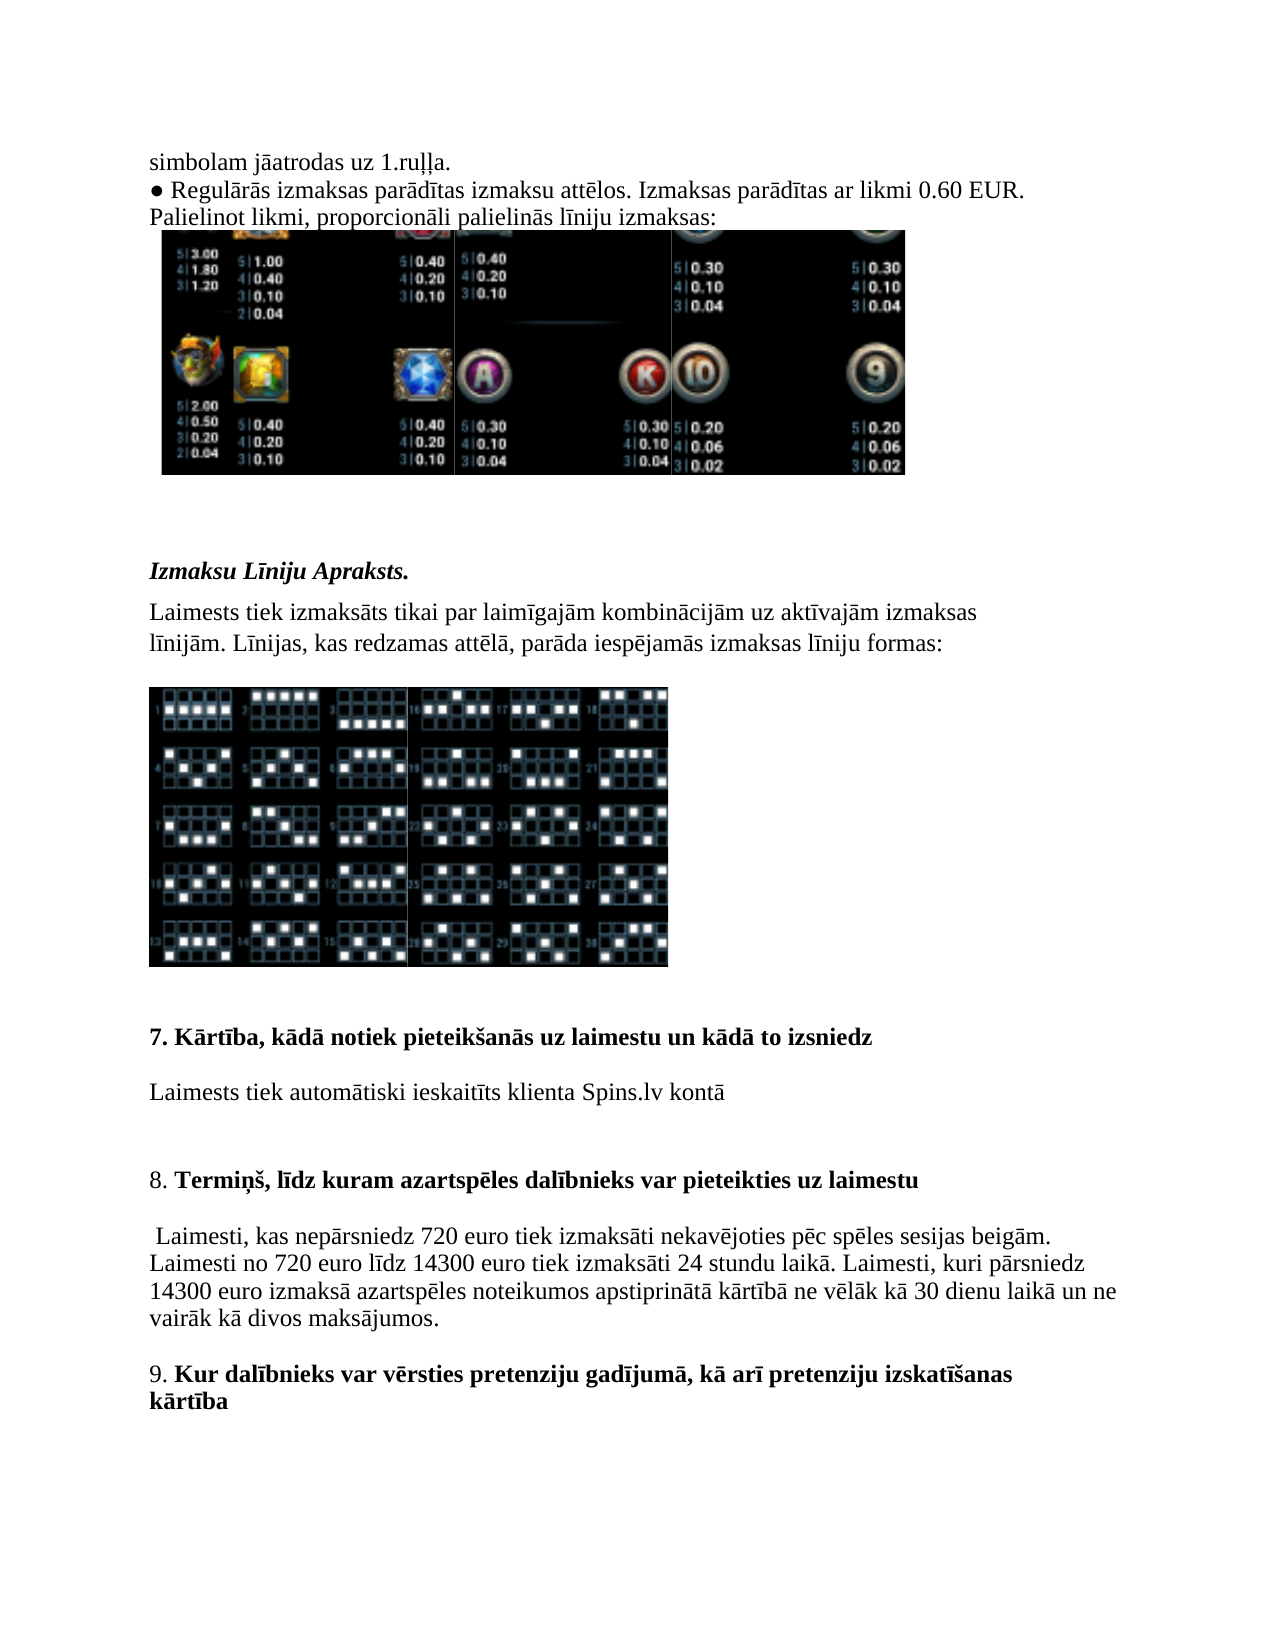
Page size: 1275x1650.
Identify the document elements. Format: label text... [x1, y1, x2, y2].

picture [161, 230, 905, 475]
text Laimesti, kas nepārsniedz 720 euro tiek izmaksāti nekavējoties pēc spēles sesijas beigām. Laimesti no 720 euro līdz 14300 euro tiek izmaksāti 24 stundu laikā. Laimesti, kuri pārsniedz 14300 euro izmaksā azartspēles noteikumos apstiprinātā kārtībā ne vēlāk kā 30 dienu laikā un ne vairāk kā divos maksājumos. [149, 1222, 1124, 1332]
text 7. Kārtība, kādā notiek pieteikšanās uz laimestu un kādā to izsniedz Laimests tiek automātiski ieskaitīts klienta Spins.lv kontā [149, 1022, 924, 1105]
text 8. Termiņš, līdz kuram azartspēles dalībnieks var pieteikties uz laimestu [149, 1165, 1124, 1194]
text 9. Kur dalībnieks var vērsties pretenziju gadījumā, kā arī pretenziju izskatīšanas kārtība [149, 1361, 1071, 1415]
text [149, 148, 1037, 175]
text Laimests tiek izmaksāts tikai par laimīgajām kombinācijām uz aktīvajām izmaksas līnijām. Līnijas, kas redzamas attēlā, parāda iespējamās izmaksas līniju formas: [149, 597, 1060, 657]
picture [149, 687, 669, 967]
text Izmaksu Līniju Apraksts. [149, 559, 927, 585]
text ● Regulārās izmaksas parādītas izmaksu attēlos. Izmaksas parādītas ar likmi 0.60 EUR. Palielinot likmi, proporcionāli palielinās līniju izmaksas: [149, 176, 1086, 231]
